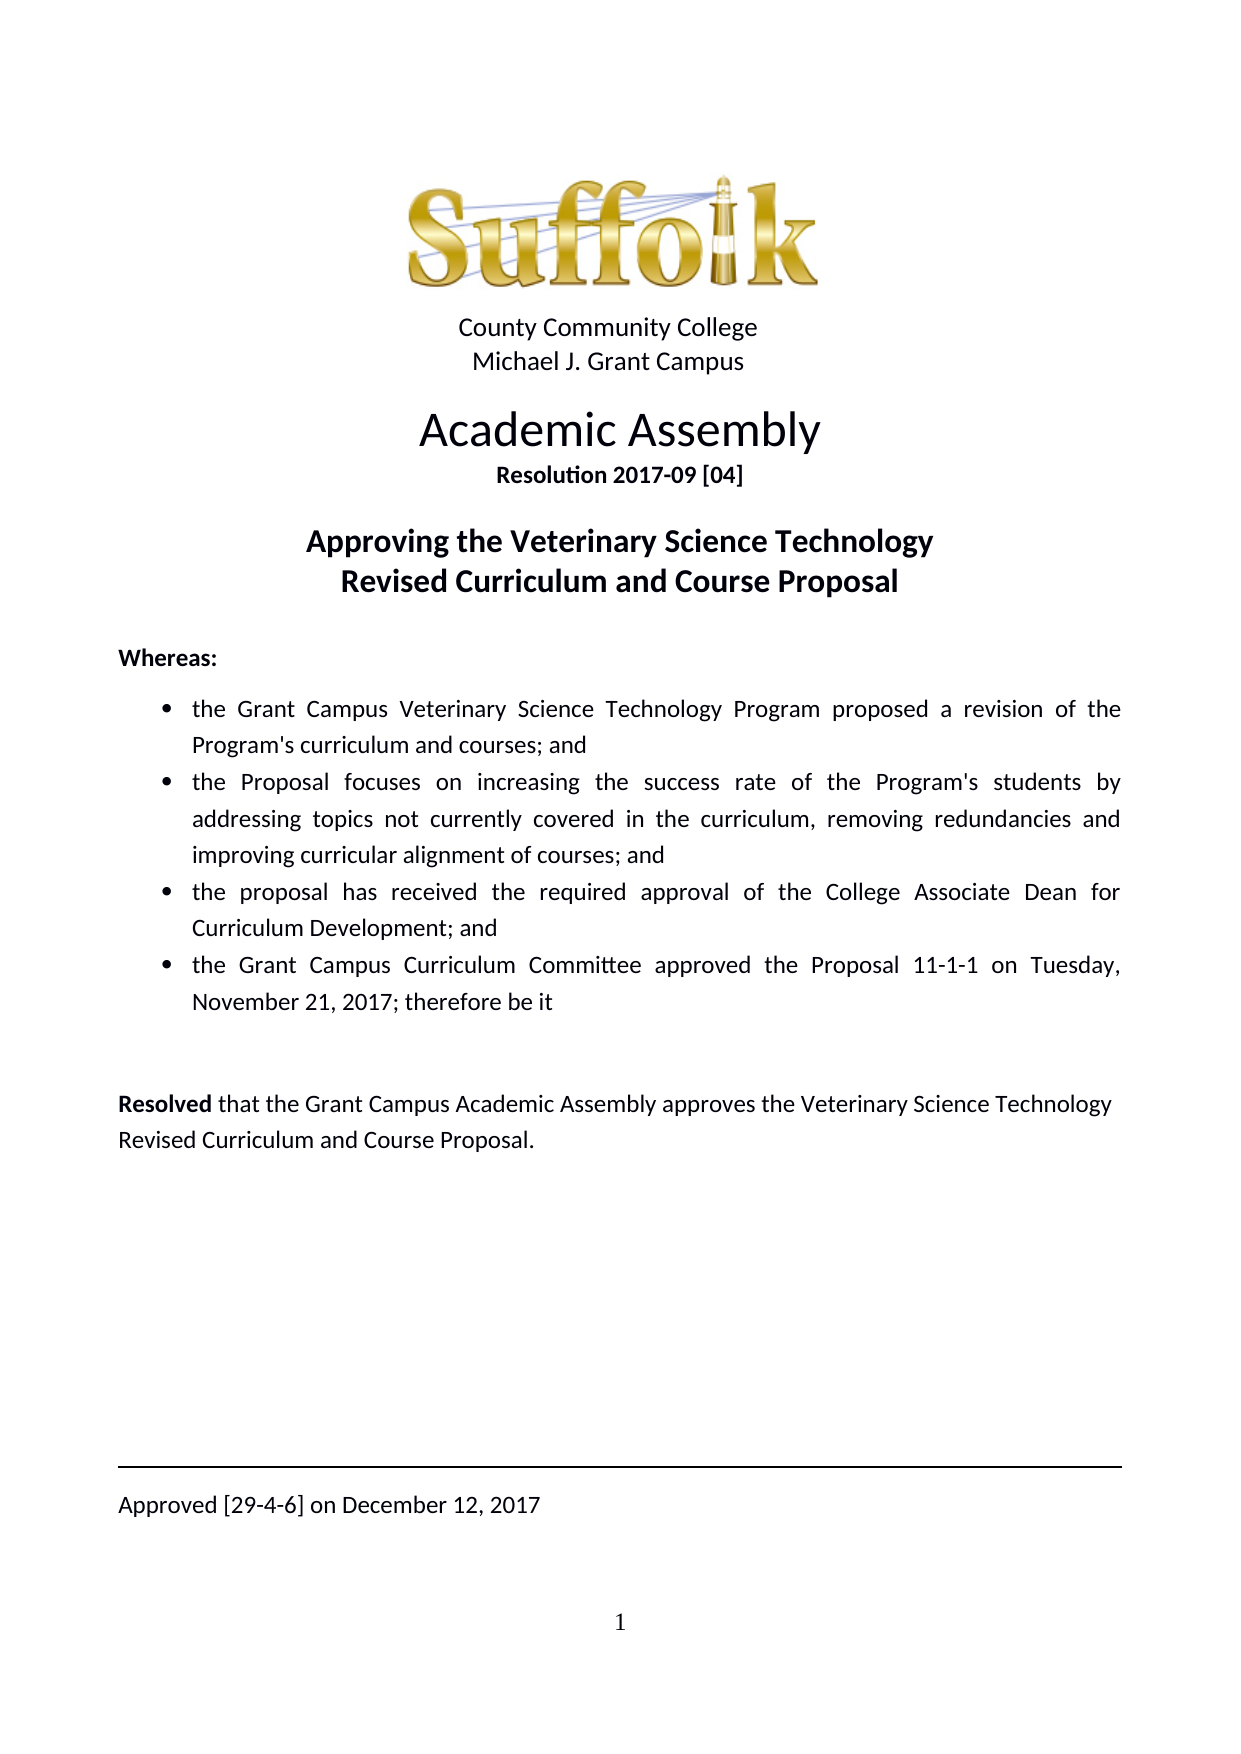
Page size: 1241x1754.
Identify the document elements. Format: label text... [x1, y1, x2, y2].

picture [406, 172, 823, 290]
text Approving the Veterinary Science Technology Revised Curriculum and Course Proposal [118, 520, 1122, 601]
text Resolved that the Grant Campus Academic Assembly approves the Veterinary Science Technology Revised Curriculum and Course Proposal. [118, 1088, 1122, 1155]
text Academic Assembly [118, 398, 1122, 459]
list the Proposal focuses on increasing the success rate of the Program's students by addressing topics not currently covered in the curriculum, removing redundancies and improving curricular alignment of courses; and [162, 766, 1122, 870]
list the proposal has received the required approval of the College Associate Dean for Curriculum Development; and [162, 876, 1122, 943]
list the Grant Campus Veterinary Science Technology Program proposed a revision of the Program's curriculum and courses; and [162, 693, 1122, 760]
text Approved [29-4-6] on December 12, 2017 [118, 1489, 1122, 1519]
text Whereas: [118, 642, 1122, 672]
text County Community College Michael J. Grant Campus [94, 311, 1122, 377]
list the Grant Campus Curriculum Committee approved the Proposal 11-1-1 on Tuesday, November 21, 2017; therefore be it [162, 949, 1122, 1016]
text Resolution 2017-09 [04] [118, 459, 1122, 489]
